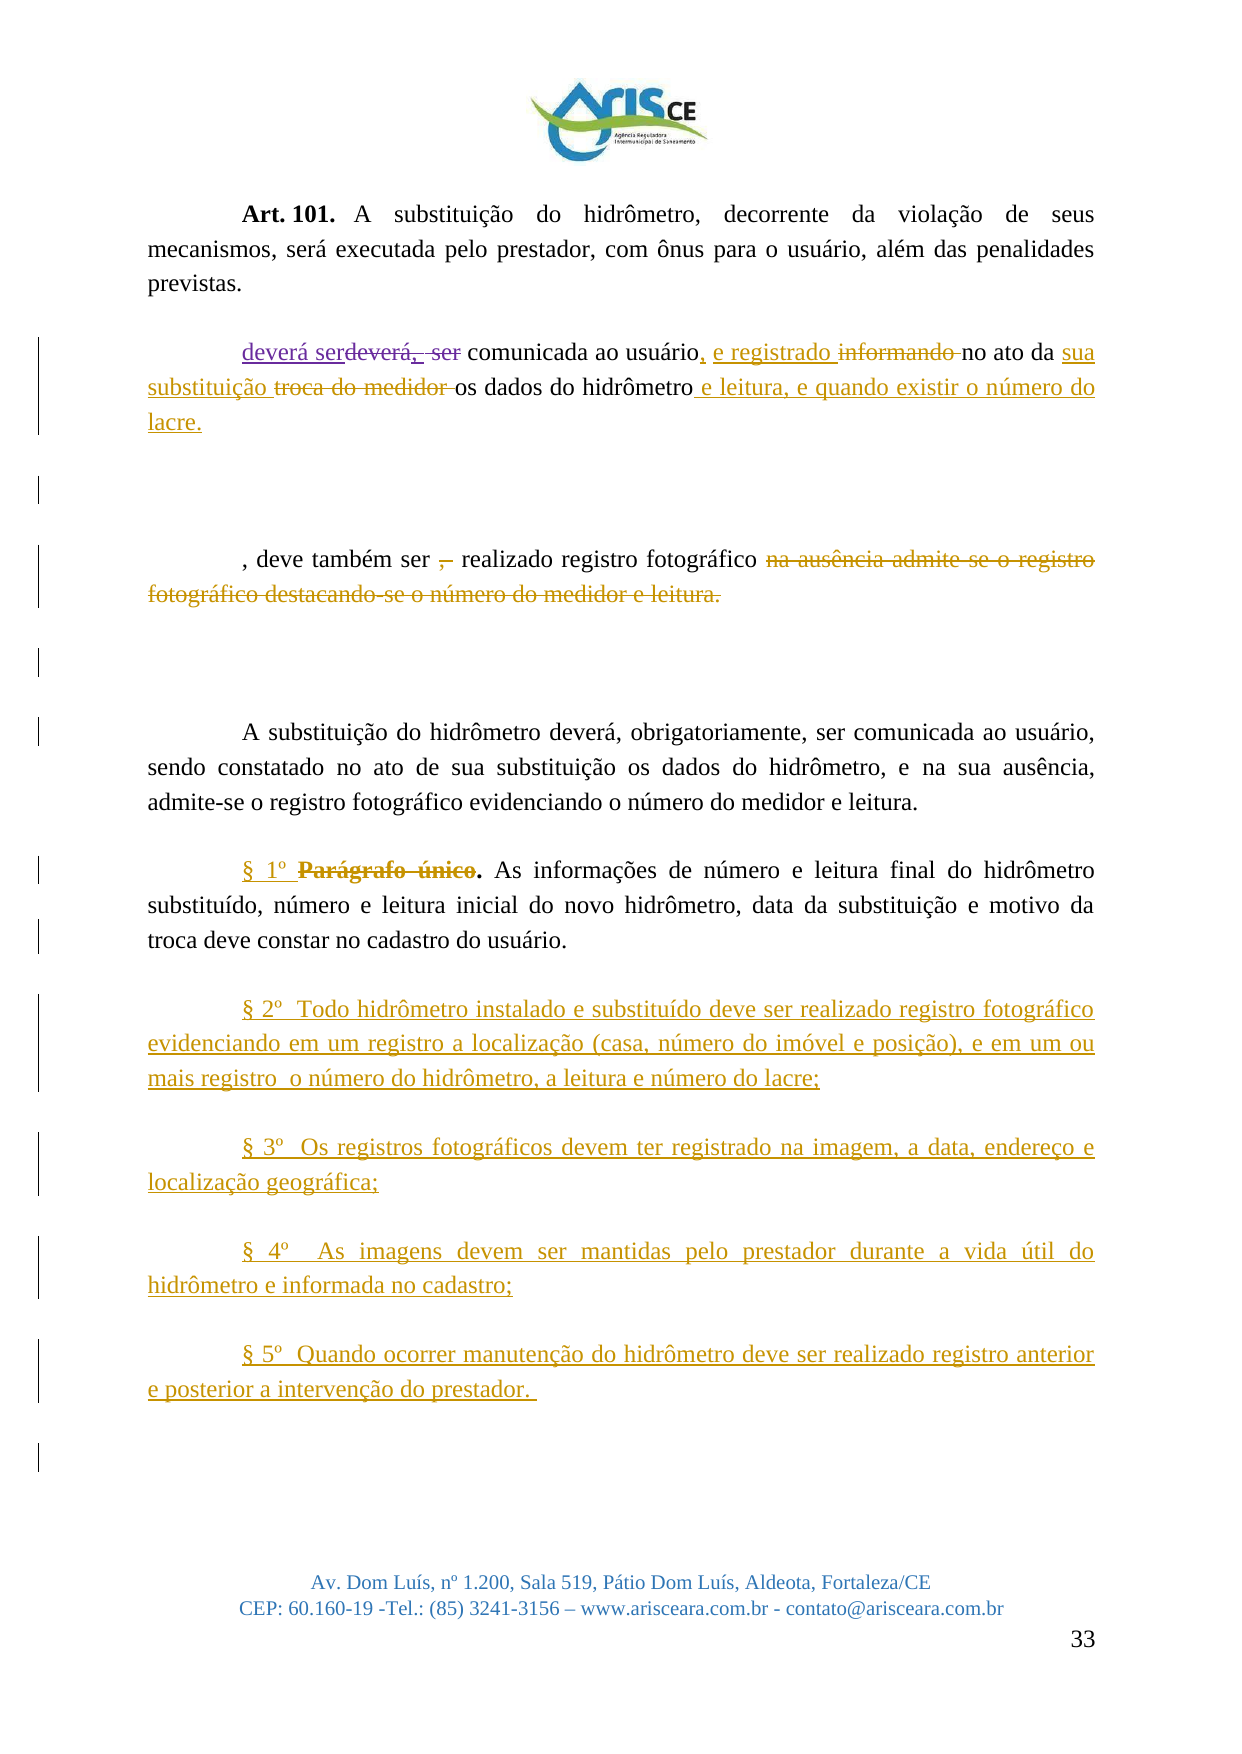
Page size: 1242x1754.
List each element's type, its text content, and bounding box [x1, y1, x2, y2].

picture [526, 78, 714, 166]
text Art. 101. A substituição do hidrômetro, decorrente da violação de seus mecanismos, será executada pelo prestador, com ônus para o usuário, além das penalidades previstas. [147, 199, 1095, 297]
